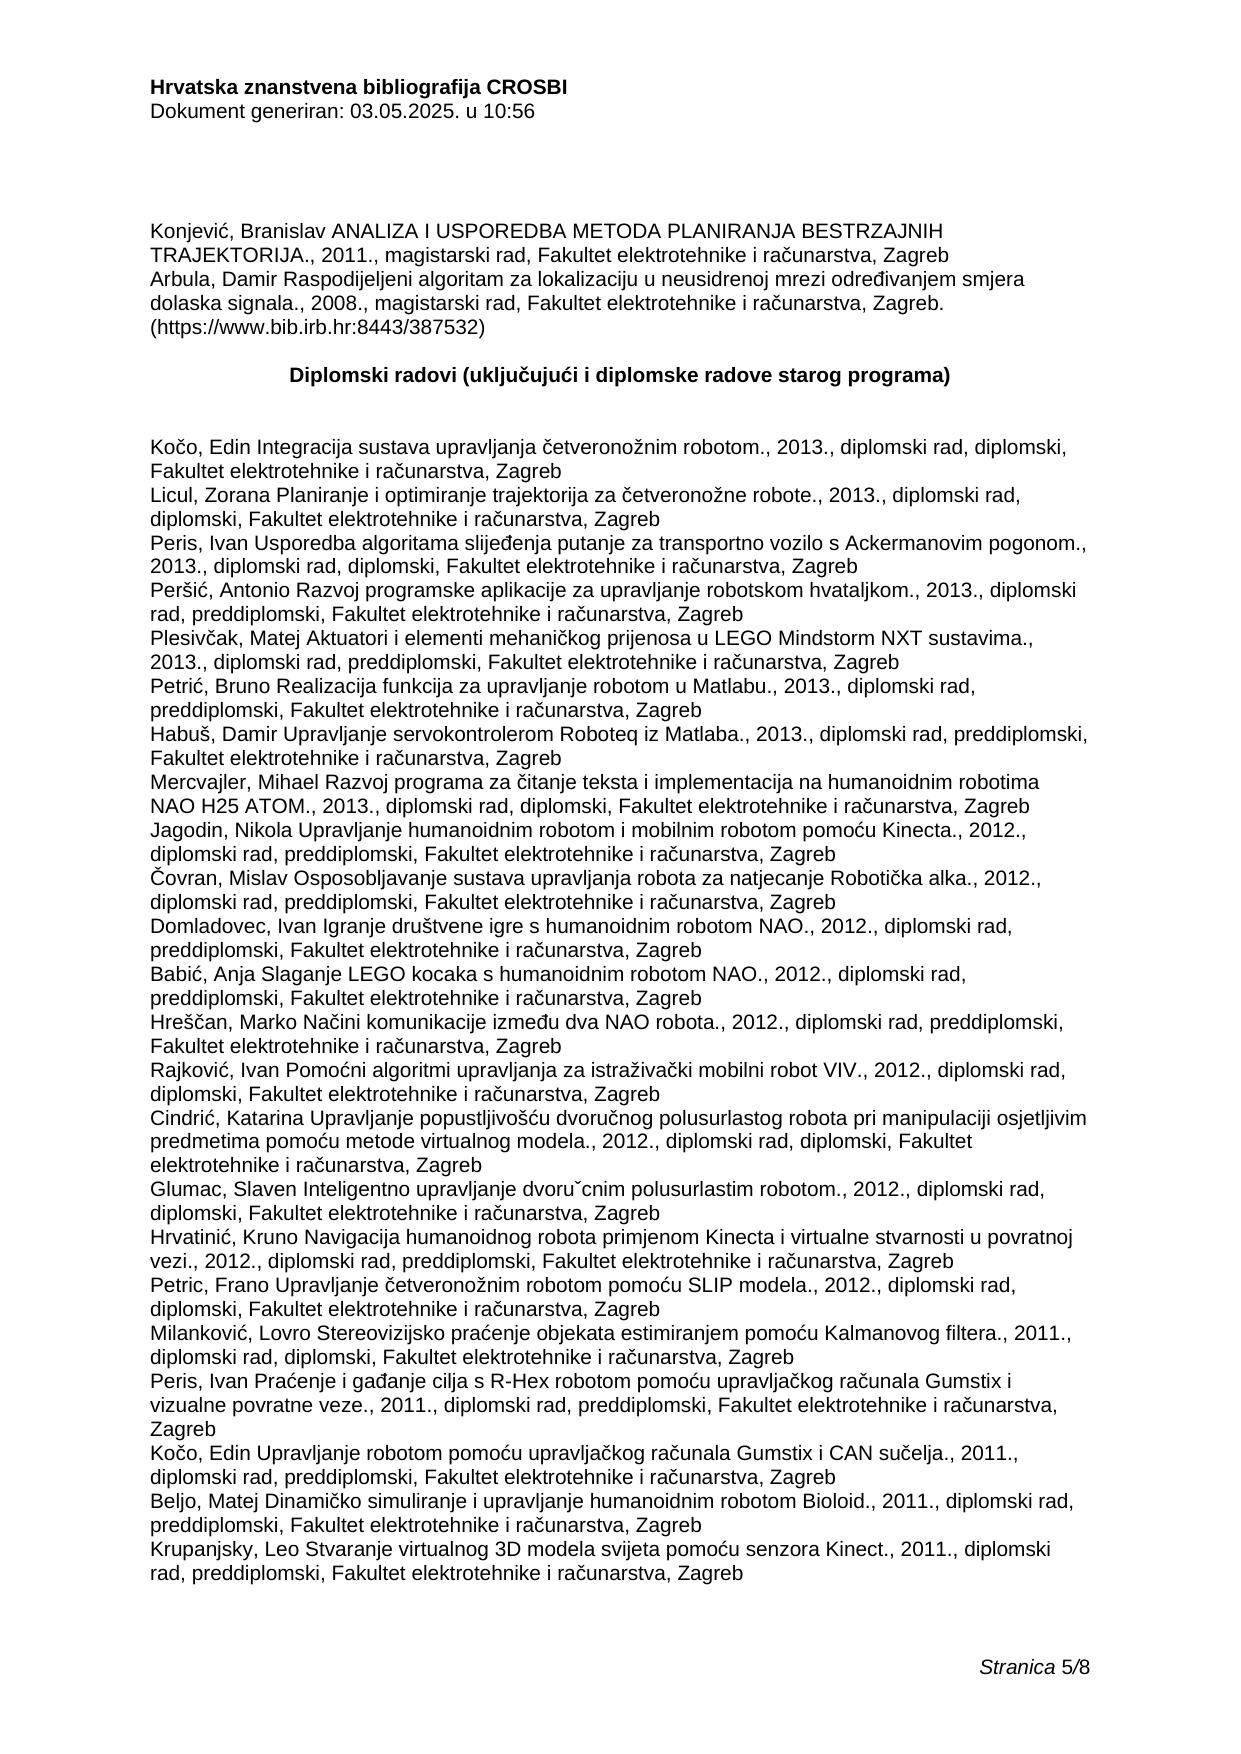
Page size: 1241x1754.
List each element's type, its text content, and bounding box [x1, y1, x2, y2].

text Mercvajler, Mihael [150, 770, 1090, 818]
text Cindrić, Katarina [150, 1105, 1090, 1177]
text Rajković, Ivan [150, 1057, 1090, 1105]
text Krupanjsky, Leo [150, 1537, 1090, 1584]
text Kočo, Edin [150, 434, 1090, 482]
text Petrić, Bruno [150, 674, 1090, 722]
text Jagodin, Nikola [150, 818, 1090, 866]
text Peris, Ivan [150, 1369, 1090, 1441]
text Hrvatinić, Kruno [150, 1225, 1090, 1273]
text Beljo, Matej [150, 1489, 1090, 1537]
text Glumac, Slaven [150, 1177, 1090, 1225]
text Habuš, Damir [150, 722, 1090, 770]
text Hreščan, Marko [150, 1009, 1090, 1057]
text Milanković, Lovro [150, 1321, 1090, 1369]
text Licul, Zorana [150, 482, 1090, 530]
text Domladovec, Ivan [150, 914, 1090, 962]
text Konjević, Branislav [150, 219, 1090, 267]
text Kočo, Edin [150, 1441, 1090, 1489]
text Babić, Anja [150, 962, 1090, 1009]
text Peris, Ivan [150, 530, 1090, 578]
text Arbula, Damir [150, 267, 1090, 339]
text Plesivčak, Matej [150, 626, 1090, 674]
subtitle Diplomski radovi (uključujući i diplomske radove starog programa) [150, 363, 1090, 387]
text Peršić, Antonio [150, 578, 1090, 626]
text Čovran, Mislav [150, 866, 1090, 914]
text Petric, Frano [150, 1273, 1090, 1321]
